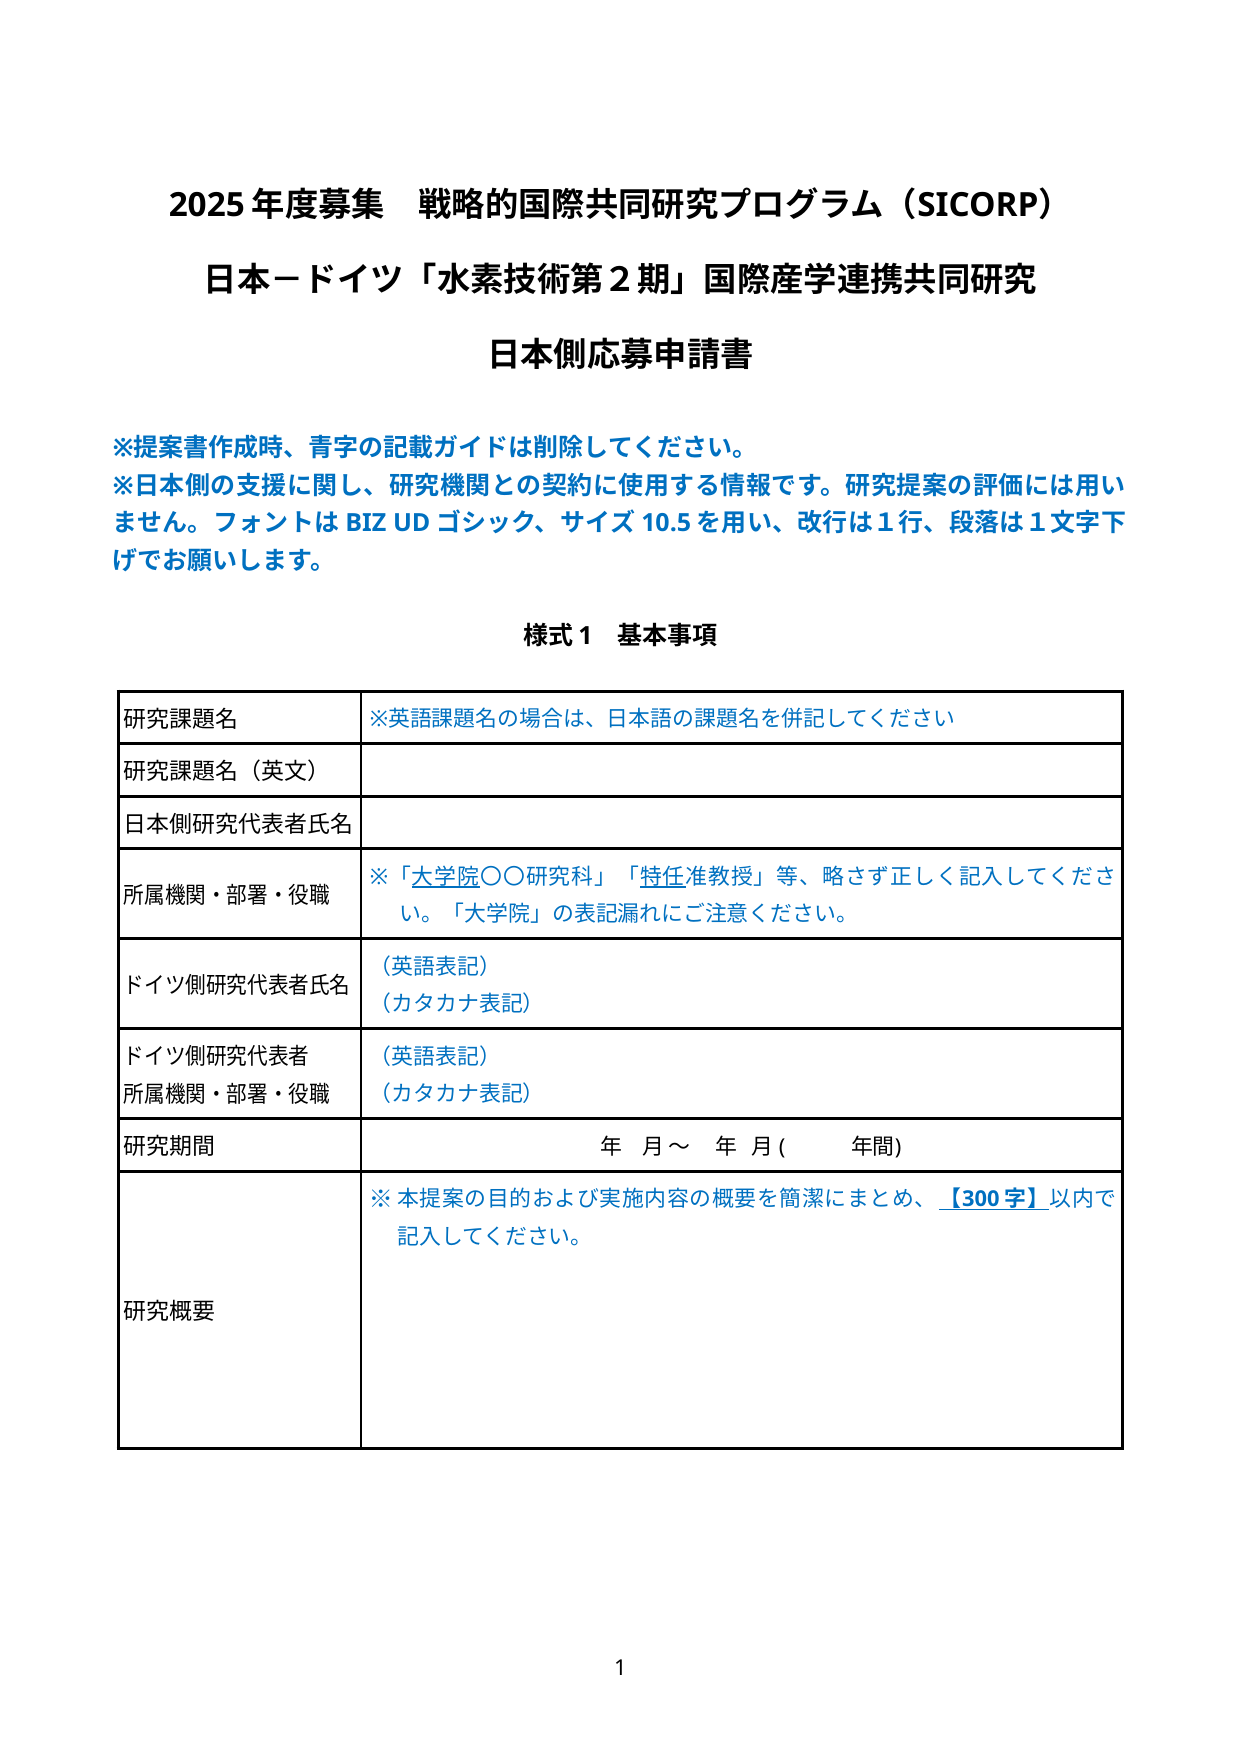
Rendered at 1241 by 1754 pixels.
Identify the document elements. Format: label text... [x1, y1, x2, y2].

table_header 研究課題名 [120, 693, 360, 742]
table_cell （英語表記） （カタカナ表記） [362, 1030, 1121, 1117]
table_cell 研究期間 [120, 1120, 360, 1169]
table_cell 本提案の目的および実施内容の概要を簡潔にまとめ、【300字】以内で記入してください。 [362, 1173, 1121, 1447]
table_cell ドイツ側研究代表者氏名 [120, 940, 360, 1027]
table_cell ※「大学院〇〇研究科」「特任准教授」等、略さず正しく記入してください。「大学院」の表記漏れにご注意ください。 [362, 850, 1121, 937]
table_cell 日本側研究代表者氏名 [120, 798, 360, 847]
table_cell [362, 745, 1121, 794]
text ※提案書作成時、青字の記載ガイドは削除してください。 [112, 427, 1128, 464]
subtitle 様式1 基本事項 [112, 614, 1128, 652]
text ※日本側の支援に関し、研究機関との契約に使用する情報です。研究提案の評価には用いません。フォントはBIZ UDゴシック、サイズ10.5を用い、改行は１行、段落は１文字下げでお願いします。 [112, 464, 1128, 577]
table_cell 研究課題名（英文） [120, 745, 360, 794]
table_cell 年 月 ～ 年 月 ( 年間) [362, 1120, 1121, 1169]
table_header ※英語課題名の場合は、日本語の課題名を併記してください [362, 693, 1121, 742]
table_cell （英語表記） （カタカナ表記） [362, 940, 1121, 1027]
subtitle 日本－ドイツ「水素技術第２期」国際産学連携共同研究 [112, 239, 1128, 314]
subtitle 2025年度募集 戦略的国際共同研究プログラム（SICORP） [112, 164, 1128, 239]
table_cell [362, 798, 1121, 847]
table_cell 所属機関・部署・役職 [120, 850, 360, 937]
table_cell ドイツ側研究代表者 所属機関・部署・役職 [120, 1030, 360, 1117]
subtitle 日本側応募申請書 [112, 314, 1128, 389]
table_cell 研究概要 [120, 1173, 360, 1447]
